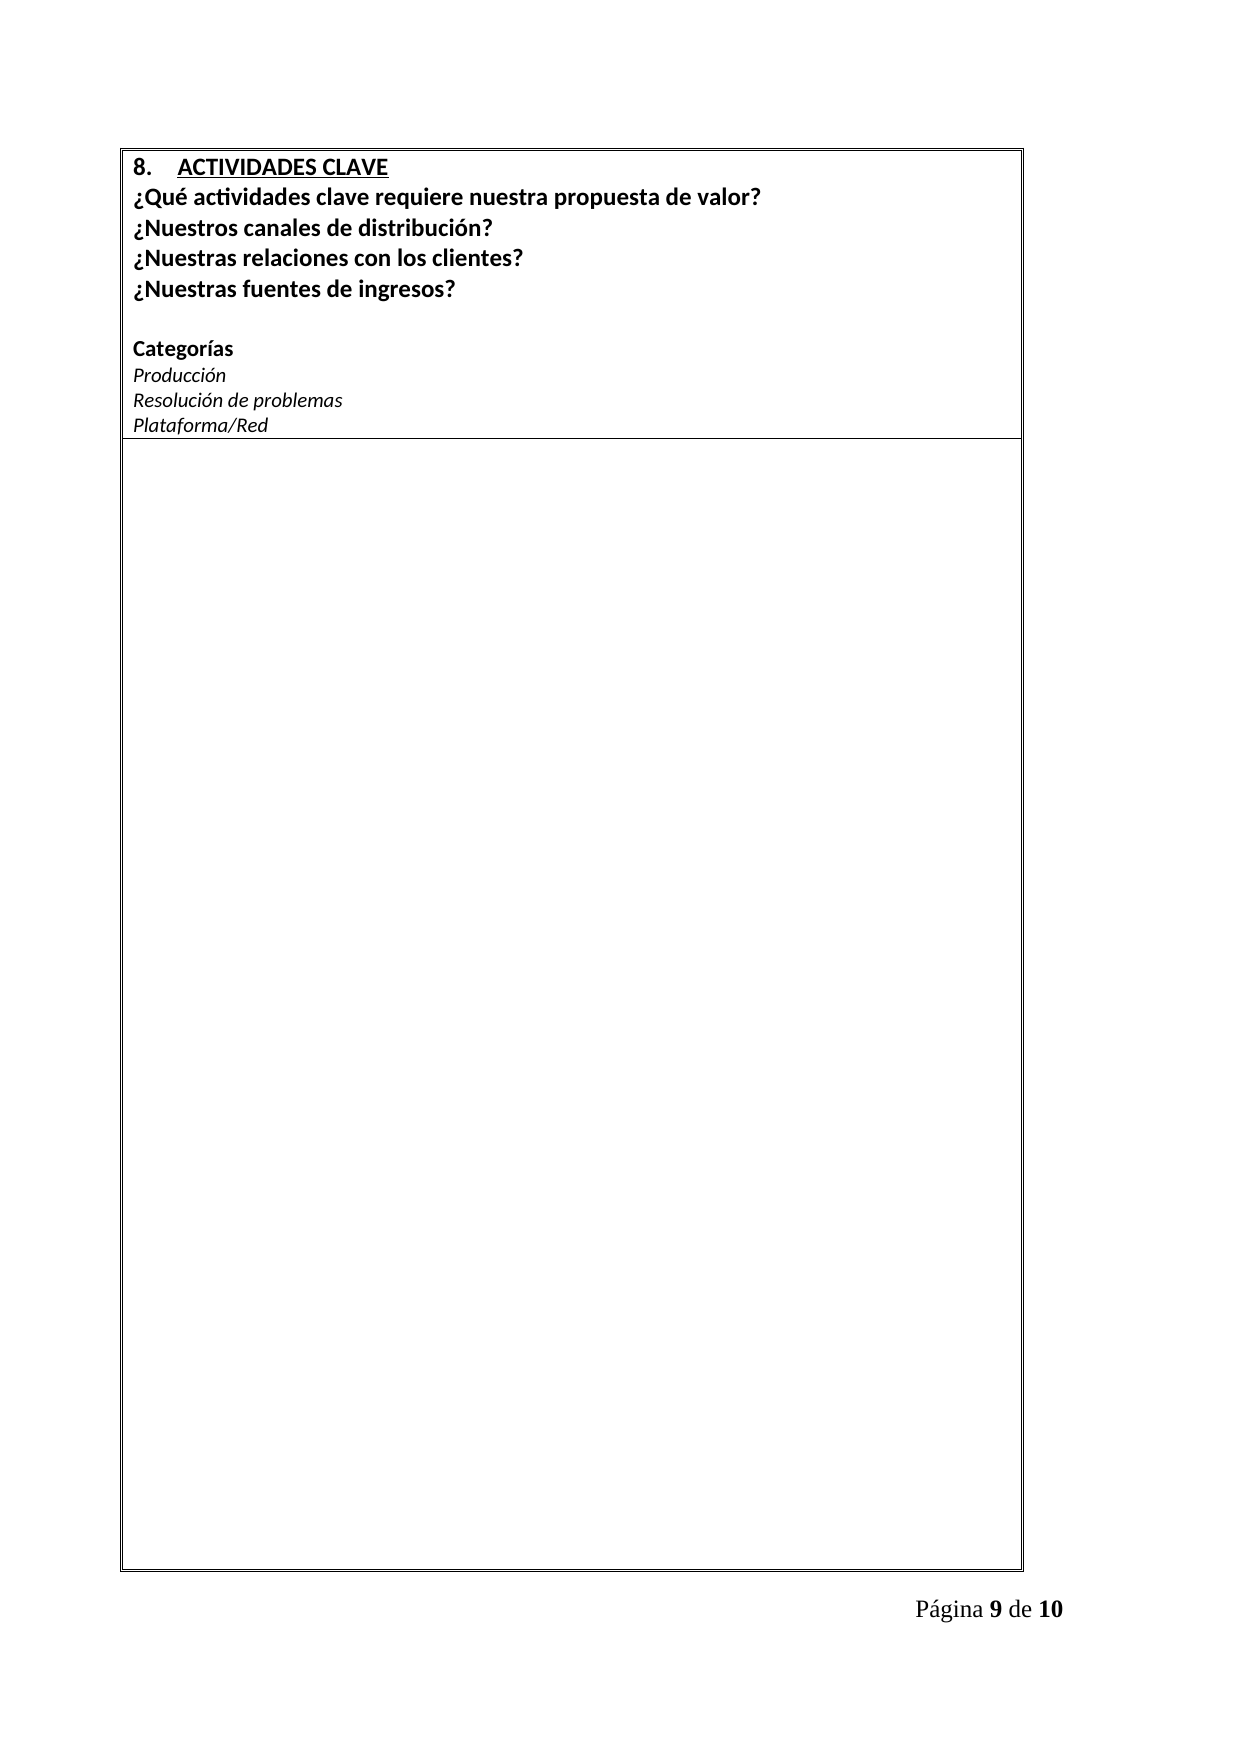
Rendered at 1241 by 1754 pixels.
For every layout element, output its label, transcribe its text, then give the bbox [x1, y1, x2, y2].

table_cell [123, 439, 1021, 1568]
table_cell ACTIVIDADES CLAVE ¿Qué actividades clave requiere nuestra propuesta de valor? ¿Nuestros canales de distribución? ¿Nuestras relaciones con los clientes? ¿Nuestras fuentes de ingresos? Categorías Producción Resolución de problemas Plataforma/Red [123, 151, 1021, 438]
